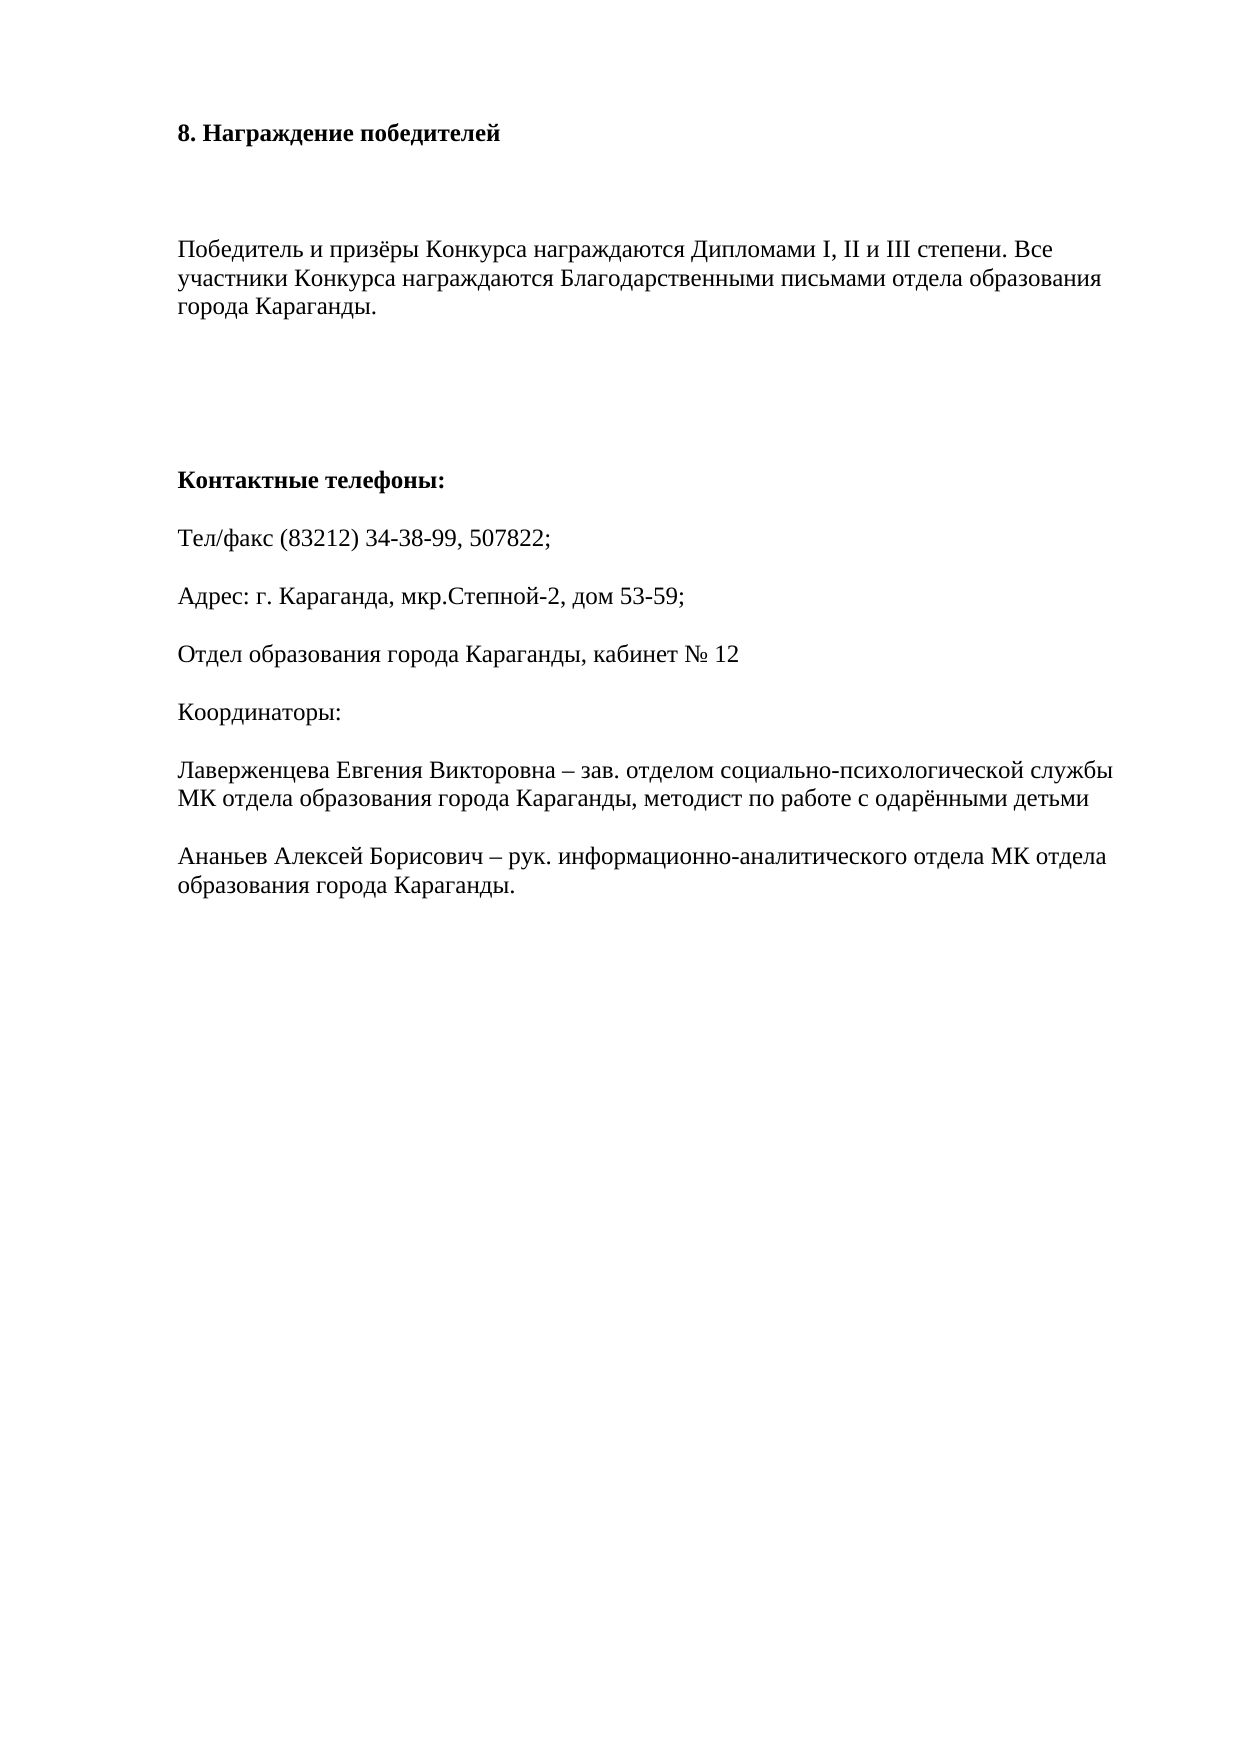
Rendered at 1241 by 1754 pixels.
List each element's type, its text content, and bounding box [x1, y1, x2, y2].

text Лаверженцева Евгения Викторовна – зав. отделом социально-психологической службы МК отдела образования города Караганды, методист по работе с одарёнными детьми [177, 755, 1152, 812]
text 8. Награждение победителей [177, 118, 1152, 147]
text Контактные телефоны: [177, 465, 1152, 494]
text Тел/факс (83212) 34-38-99, 507822; [177, 523, 1152, 552]
text Адрес: г. Караганда, мкр.Степной-2, дом 53-59; [177, 581, 1152, 610]
text Отдел образования города Караганды, кабинет № 12 [177, 639, 1152, 668]
text Ананьев Алексей Борисович – рук. информационно-аналитического отдела МК отдела образования города Караганды. [177, 841, 1152, 899]
text Координаторы: [177, 697, 1152, 726]
text Победитель и призёры Конкурса награждаются Дипломами I, II и III степени. Все участники Конкурса награждаются Благодарственными письмами отдела образования города Караганды. [177, 234, 1152, 320]
